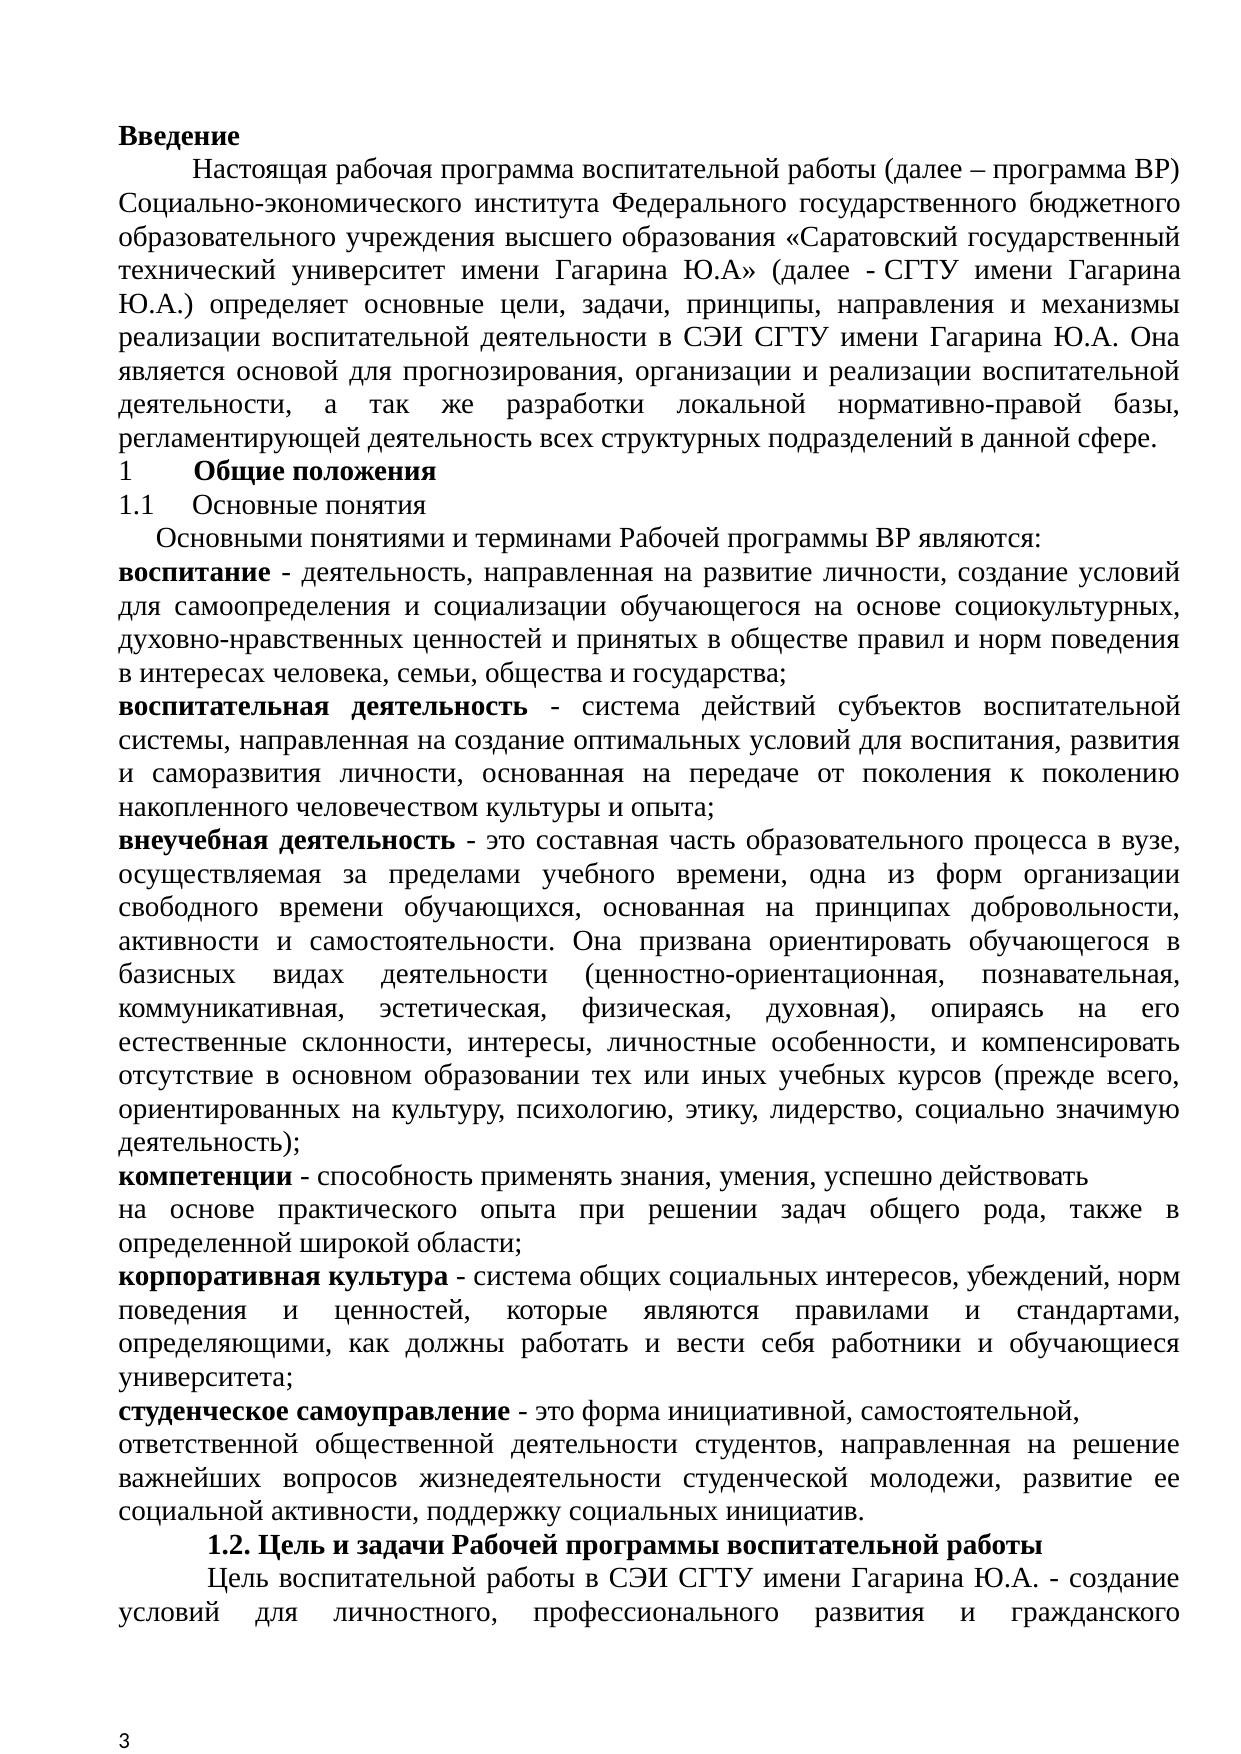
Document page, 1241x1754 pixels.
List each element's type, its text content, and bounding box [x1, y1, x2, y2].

text 1.2. Цель и задачи Рабочей программы воспитательной работы [118, 1527, 1181, 1560]
text ответственной общественной деятельности студентов, направленная на решение важнейших вопросов жизнедеятельности студенческой молодежи, развитие ее социальной активности, поддержку социальных инициатив. [118, 1426, 1181, 1527]
text воспитательная деятельность - система действий субъектов воспитательной системы, направленная на создание оптимальных условий для воспитания, развития и саморазвития личности, основанная на передаче от поколения к поколению накопленного человечеством культуры и опыта; [118, 688, 1181, 822]
text студенческое самоуправление - это форма инициативной, самостоятельной, [118, 1393, 1181, 1426]
list Основные понятия [118, 487, 1181, 521]
text на основе практического опыта при решении задач общего рода, также в определенной широкой области; [118, 1191, 1181, 1258]
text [118, 1560, 1181, 1627]
list Общие положения [118, 453, 1181, 487]
text компетенции - способность применять знания, умения, успешно действовать [118, 1158, 1181, 1191]
text корпоративная культура - система общих социальных интересов, убеждений, норм поведения и ценностей, которые являются правилами и стандартами, определяющими, как должны работать и вести себя работники и обучающиеся университета; [118, 1258, 1181, 1393]
text Введение [118, 118, 1181, 152]
text воспитание - деятельность, направленная на развитие личности, создание условий для самоопределения и социализации обучающегося на основе социокультурных, духовно-нравственных ценностей и принятых в обществе правил и норм поведения в интересах человека, семьи, общества и государства; [118, 554, 1181, 688]
text внеучебная деятельность - это составная часть образовательного процесса в вузе, осуществляемая за пределами учебного времени, одна из форм организации свободного времени обучающихся, основанная на принципах добровольности, активности и самостоятельности. Она призвана ориентировать обучающегося в базисных видах деятельности (ценностно-ориентационная, познавательная, коммуникативная, эстетическая, физическая, духовная), опираясь на его естественные склонности, интересы, личностные особенности, и компенсировать отсутствие в основном образовании тех или иных учебных курсов (прежде всего, ориентированных на культуру, психологию, этику, лидерство, социально значимую деятельность); [118, 822, 1181, 1158]
text Настоящая рабочая программа воспитательной работы (далее – программа ВР) Социально-экономического института Федерального государственного бюджетного образовательного учреждения высшего образования «Саратовский государственный технический университет имени Гагарина Ю.А» (далее - СГТУ имени Гагарина Ю.А.) определяет основные цели, задачи, принципы, направления и механизмы реализации воспитательной деятельности в СЭИ СГТУ имени Гагарина Ю.А. Она является основой для прогнозирования, организации и реализации воспитательной деятельности, а так же разработки локальной нормативно-правой базы, регламентирующей деятельность всех структурных подразделений в данной сфере. [118, 152, 1181, 453]
text Основными понятиями и терминами Рабочей программы ВР являются: [118, 521, 1181, 554]
